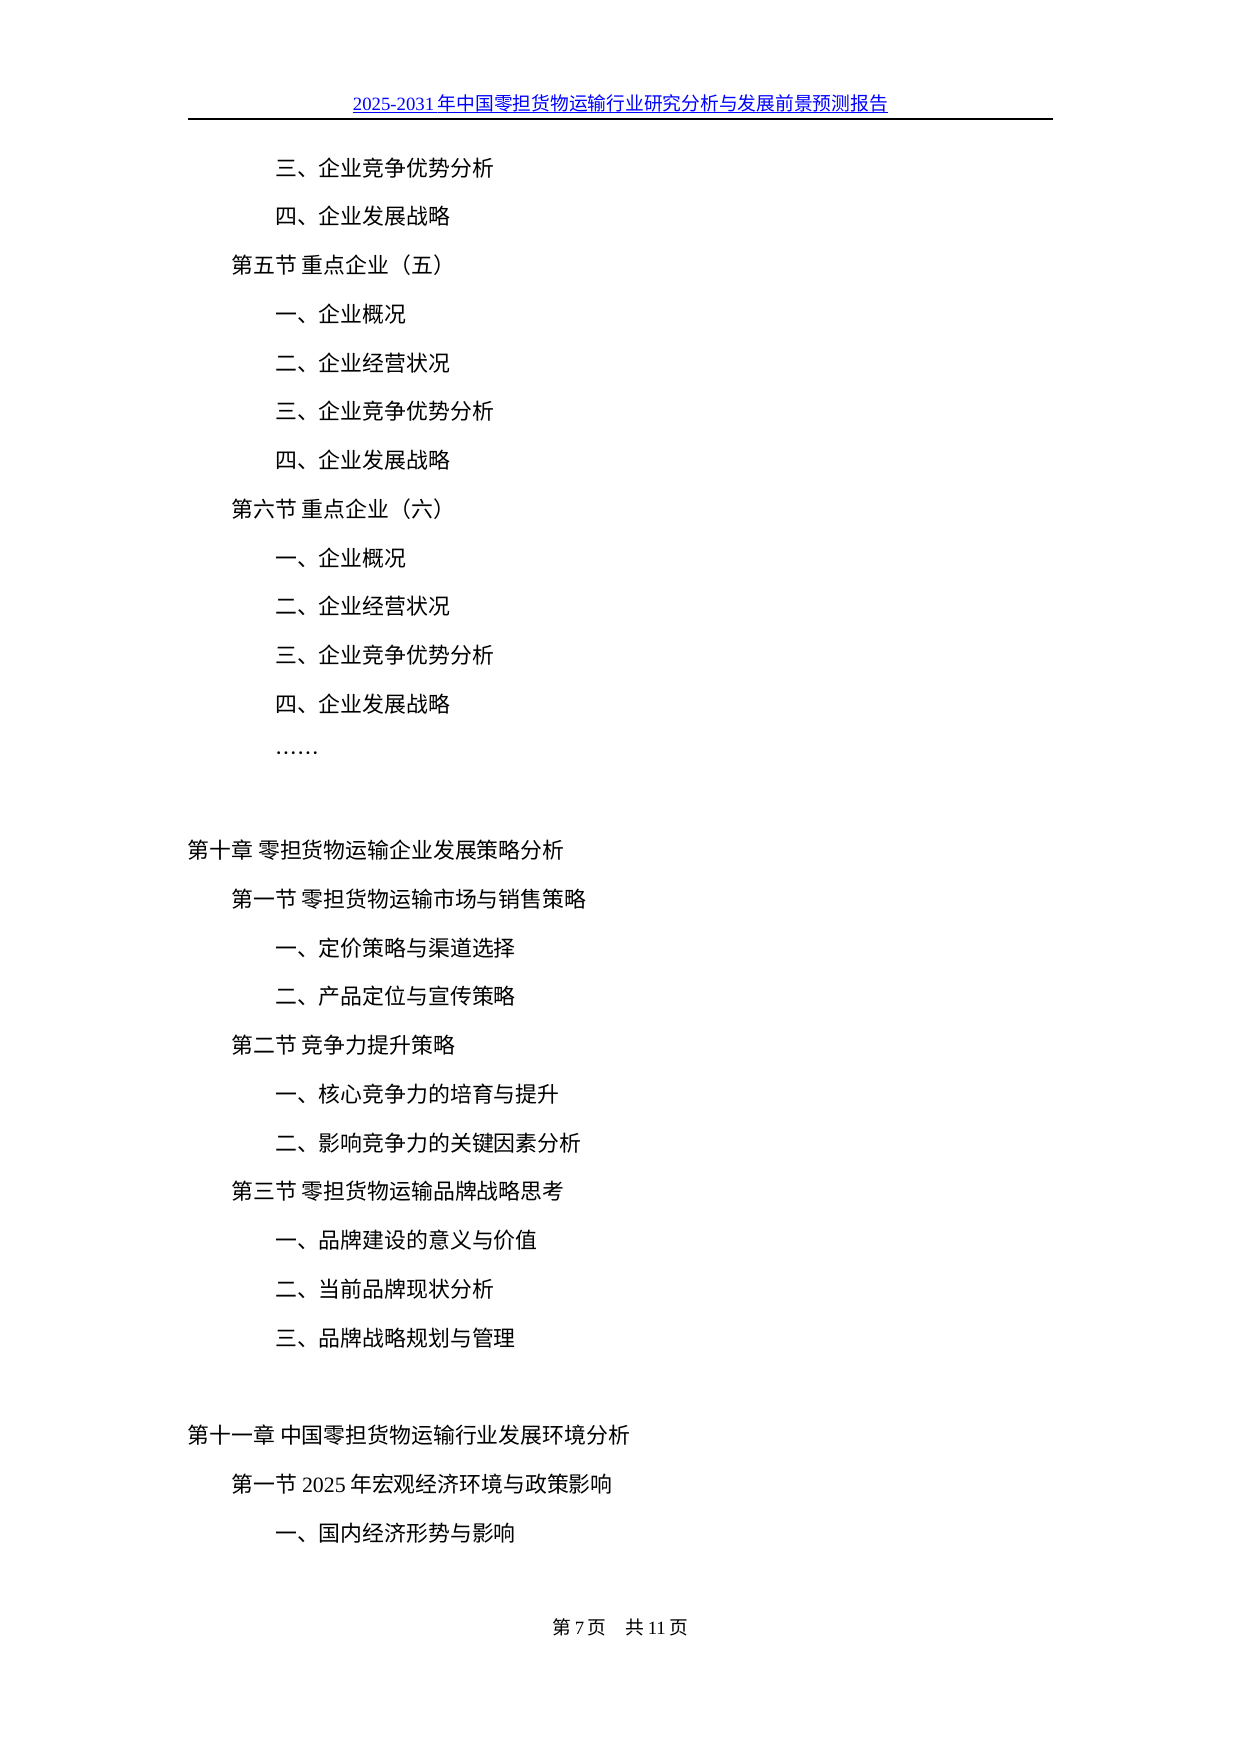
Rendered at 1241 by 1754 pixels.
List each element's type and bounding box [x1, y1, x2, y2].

text [187, 150, 1053, 1548]
